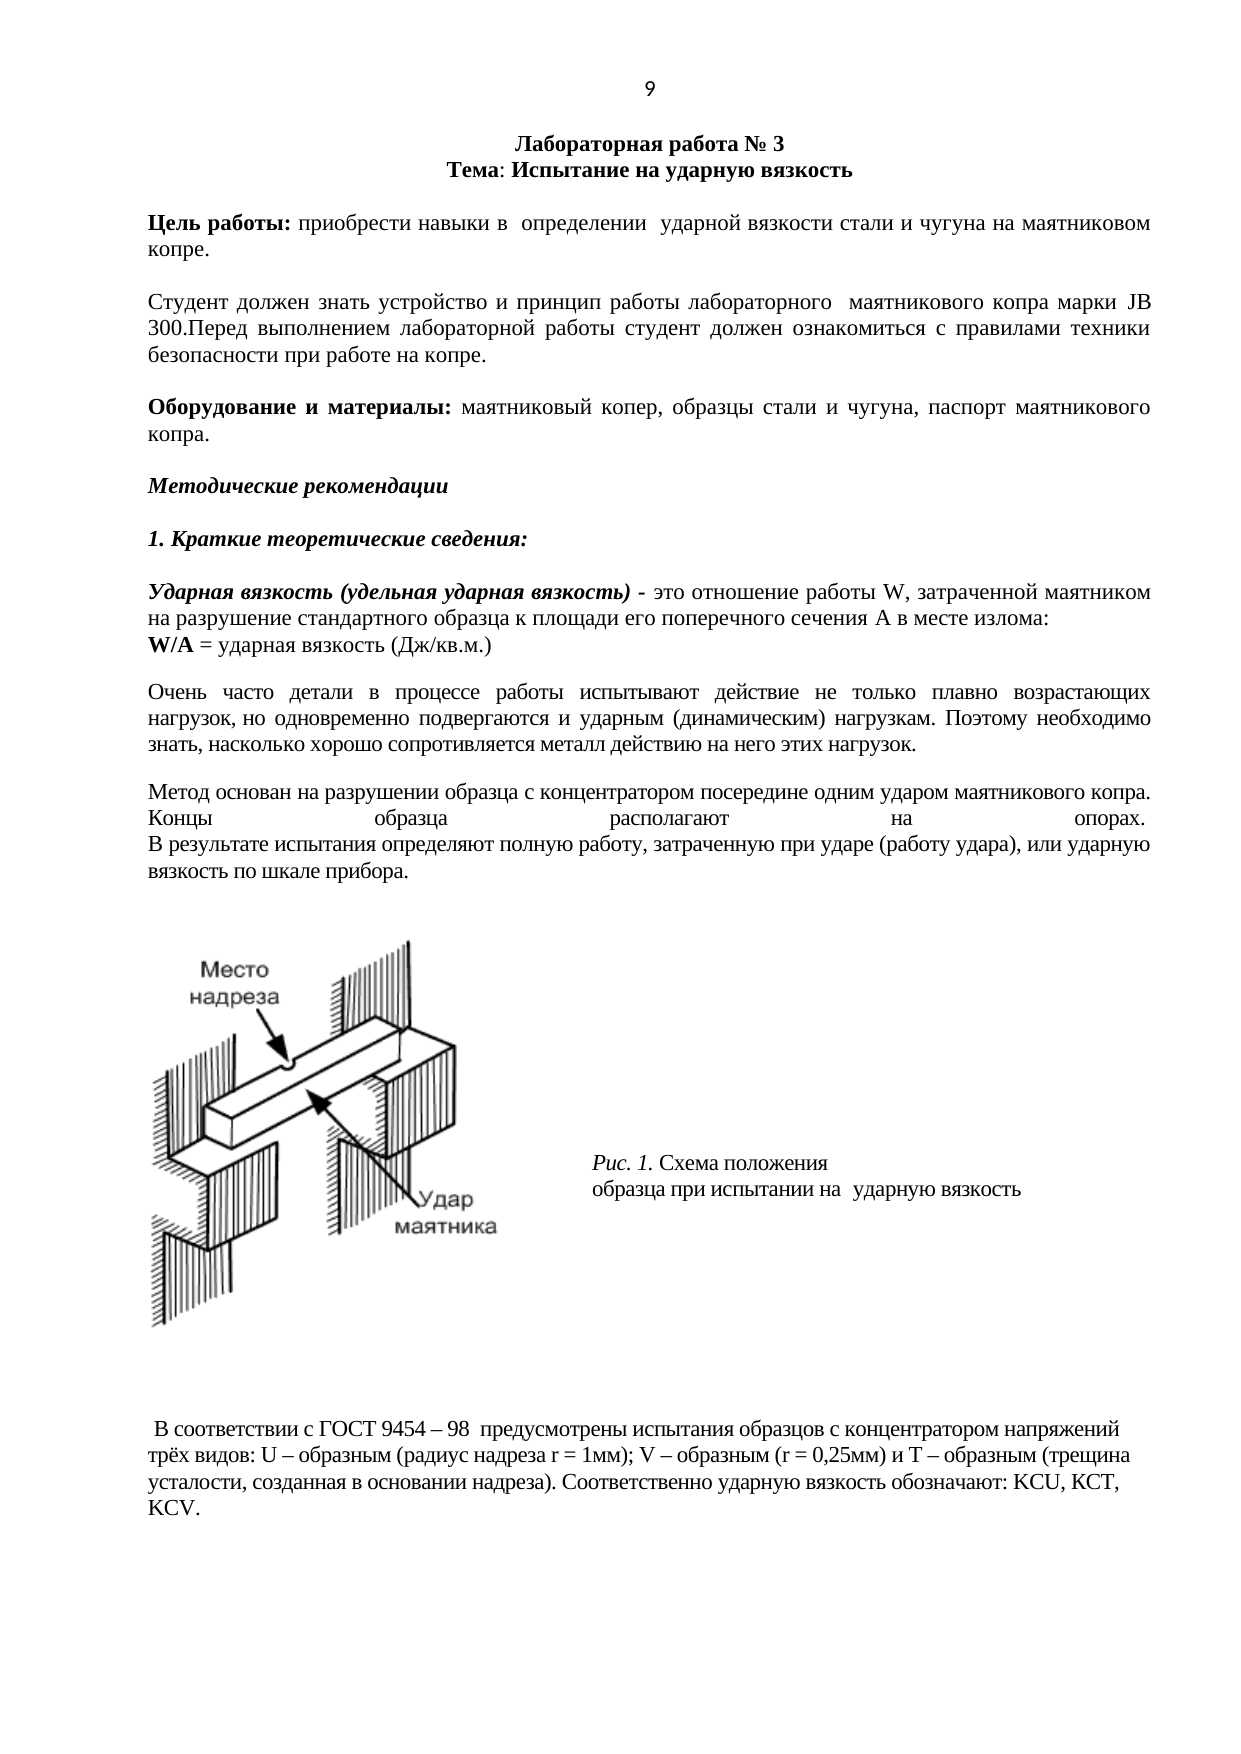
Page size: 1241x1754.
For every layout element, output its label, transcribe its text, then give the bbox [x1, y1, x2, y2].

text Методические рекомендации [148, 472, 1152, 499]
text Цель работы: приобрести навыки в определении ударной вязкости стали и чугуна на маятниковом копре. [148, 209, 1152, 262]
text Ударная вязкость (удельная ударная вязкость) - это отношение работы W, затраченной маятником на разрушение стандартного образца к площади его поперечного сечения A в месте излома: [148, 578, 1152, 631]
text 1. Краткие теоретические сведения: [148, 525, 1152, 552]
text Очень часто детали в процессе работы испытывают действие не только плавно возрастающих нагрузок, но одновременно подвергаются и ударным (динамическим) нагрузкам. Поэтому необходимо знать, насколько хорошо сопротивляется металл действию на него этих нагрузок. [148, 678, 1152, 757]
text Метод основан на разрушении образца с концентратором посередине одним ударом маятникового копра. Концы образца располагают на опорах. В результате испытания определяют полную работу, затраченную при ударе (работу удара), или ударную вязкость по шкале прибора. [148, 778, 1152, 883]
text Лабораторная работа № 3 [148, 130, 1152, 156]
table_header Рис. 1. Схема положения образца при испытании на ударную вязкость [510, 936, 1240, 1415]
text Студент должен знать устройство и принцип работы лабораторного маятникового копра марки JB 300.Перед выполнением лабораторной работы студент должен ознакомиться с правилами техники безопасности при работе на копре. [148, 288, 1152, 367]
text W/A = ударная вязкость (Дж/кв.м.) [148, 631, 1152, 657]
table_header [146, 936, 510, 1415]
picture [147, 937, 504, 1332]
text Тема: Испытание на ударную вязкость [148, 156, 1152, 183]
text Оборудование и материалы: маятниковый копер, образцы стали и чугуна, паспорт маятникового копра. [148, 393, 1152, 446]
text В соответствии с ГОСТ 9454 – 98 предусмотрены испытания образцов с концентратором напряжений трёх видов: U – образным (радиус надреза r = 1мм); V – образным (r = 0,25мм) и Т – образным (трещина усталости, созданная в основании надреза). Соответственно ударную вязкость обозначают: KCU, КСТ, KCV. [148, 1415, 1152, 1521]
